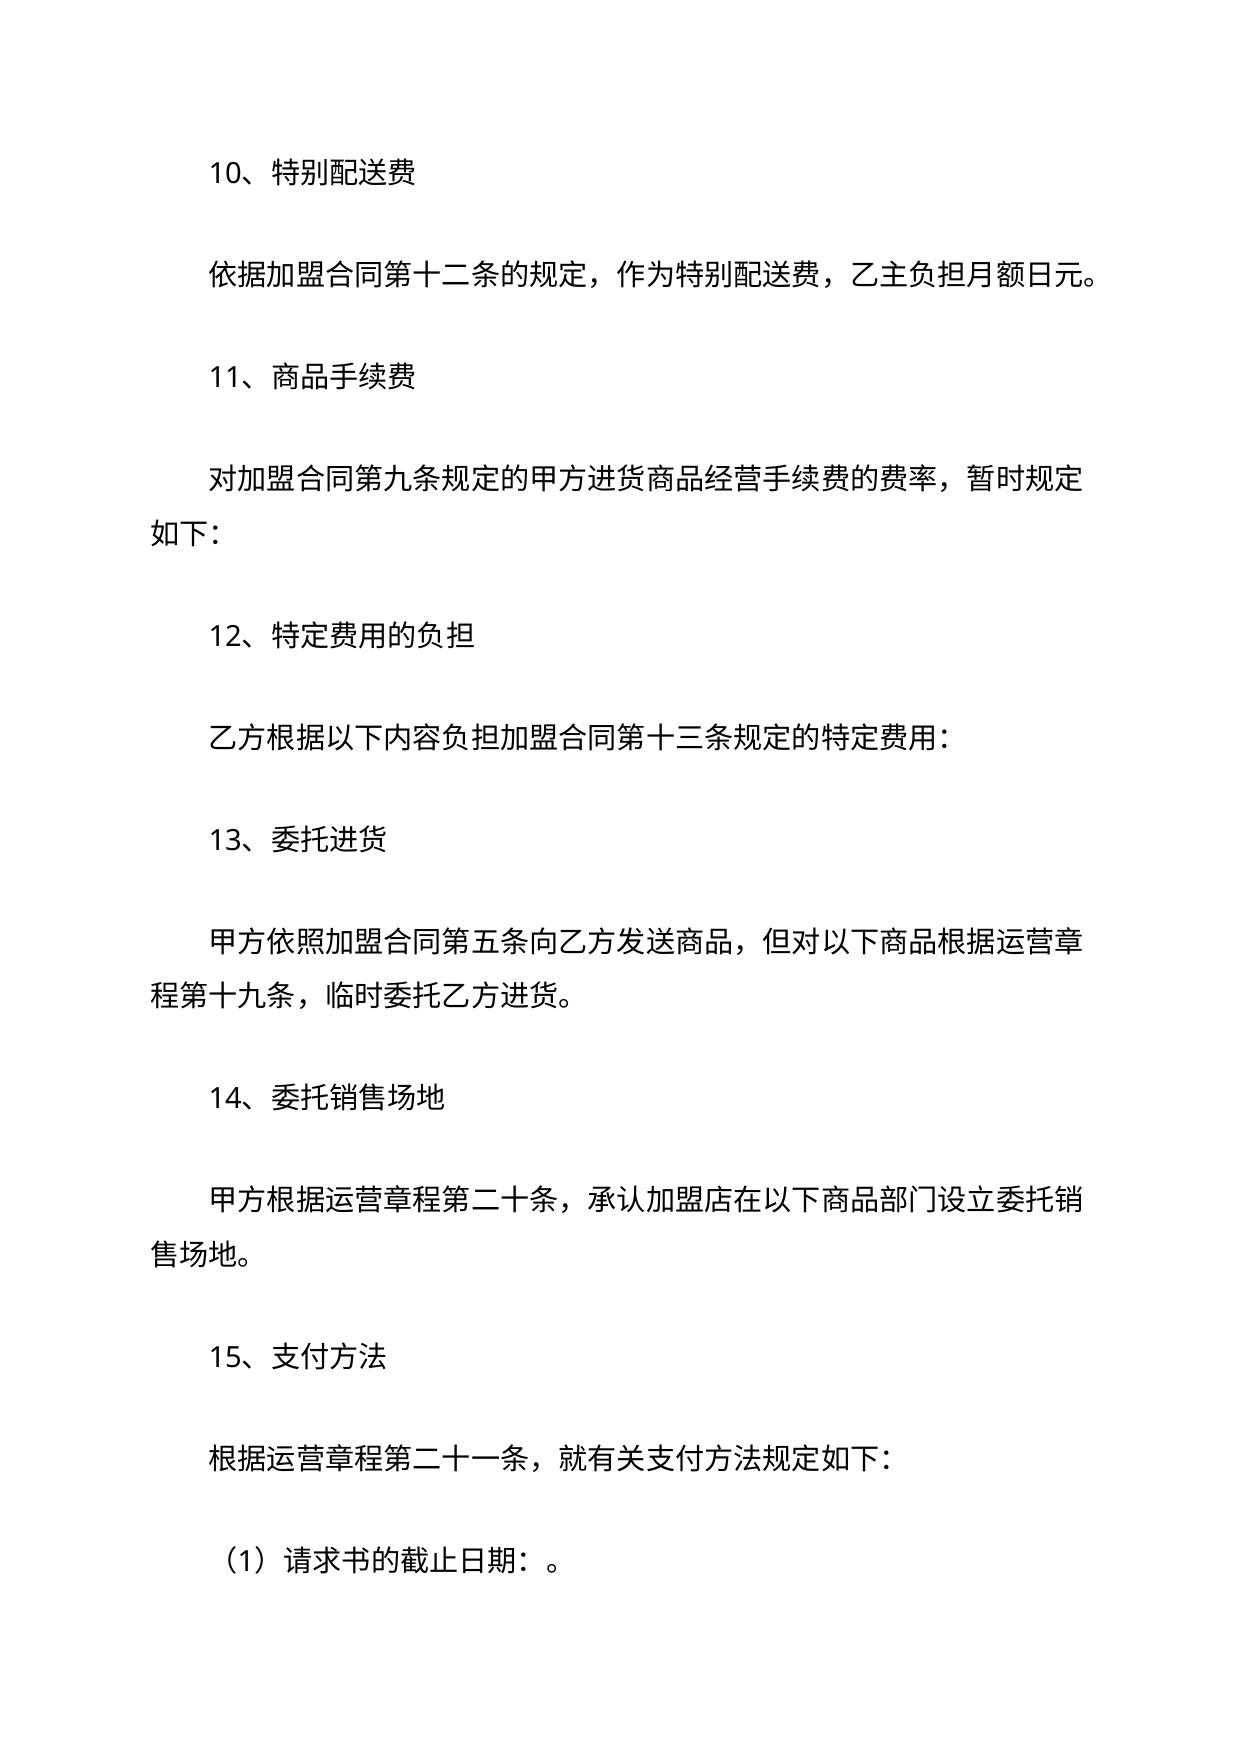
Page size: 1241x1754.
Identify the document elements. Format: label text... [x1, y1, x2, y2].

text 乙方根据以下内容负担加盟合同第十三条规定的特定费用： [150, 714, 1090, 757]
text 根据运营章程第二十一条，就有关支付方法规定如下： [150, 1435, 1090, 1478]
text 10、特别配送费 [150, 150, 1090, 192]
text （1）请求书的截止日期：。 [150, 1537, 1090, 1579]
text 对加盟合同第九条规定的甲方进货商品经营手续费的费率，暂时规定如下： [150, 456, 1090, 553]
text 14、委托销售场地 [150, 1075, 1090, 1117]
text 甲方根据运营章程第二十条，承认加盟店在以下商品部门设立委托销售场地。 [150, 1177, 1090, 1274]
text 11、商品手续费 [150, 354, 1090, 396]
text 12、特定费用的负担 [150, 612, 1090, 655]
text 13、委托进货 [150, 816, 1090, 858]
text 依据加盟合同第十二条的规定，作为特别配送费，乙主负担月额日元。 [150, 252, 1090, 294]
text 甲方依照加盟合同第五条向乙方发送商品，但对以下商品根据运营章程第十九条，临时委托乙方进货。 [150, 918, 1090, 1015]
text 15、支付方法 [150, 1333, 1090, 1376]
